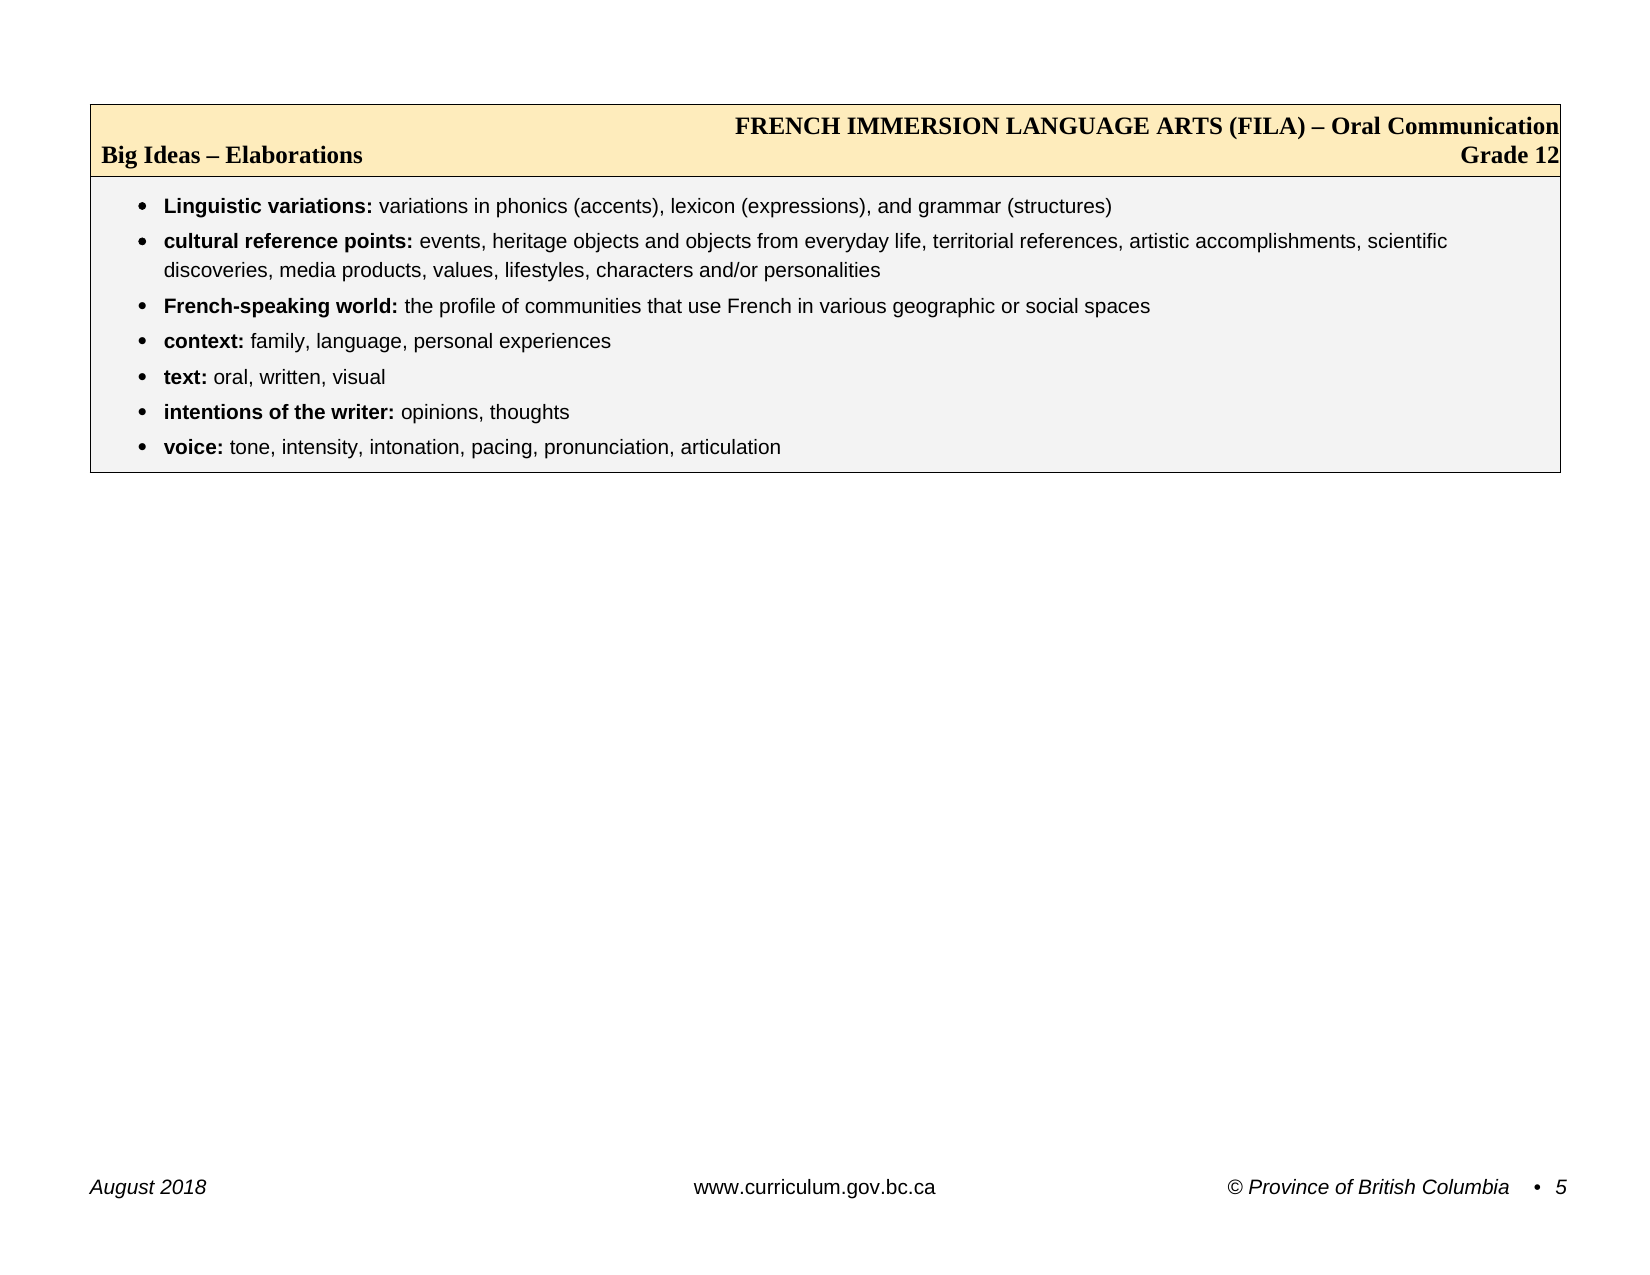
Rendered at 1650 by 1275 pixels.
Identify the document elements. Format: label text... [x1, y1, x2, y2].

table_cell Linguistic variations: variations in phonics (accents), lexicon (expressions), and grammar (structures) cultural reference points: events, heritage objects and objects from everyday life, territorial references, artistic accomplishments, scientific discoveries, media products, values, lifestyles, characters and/or personalities French-speaking world: the profile of communities that use French in various geographic or social spaces context: family, language, personal experiences text: oral, written, visual intentions of the writer: opinions, thoughts voice: tone, intensity, intonation, pacing, pronunciation, articulation [91, 177, 1560, 472]
table_header FRENCH IMMERSION LANGUAGE ARTS (FILA) – Oral Communication Big Ideas – Elaborations Grade 12 [91, 105, 1560, 176]
